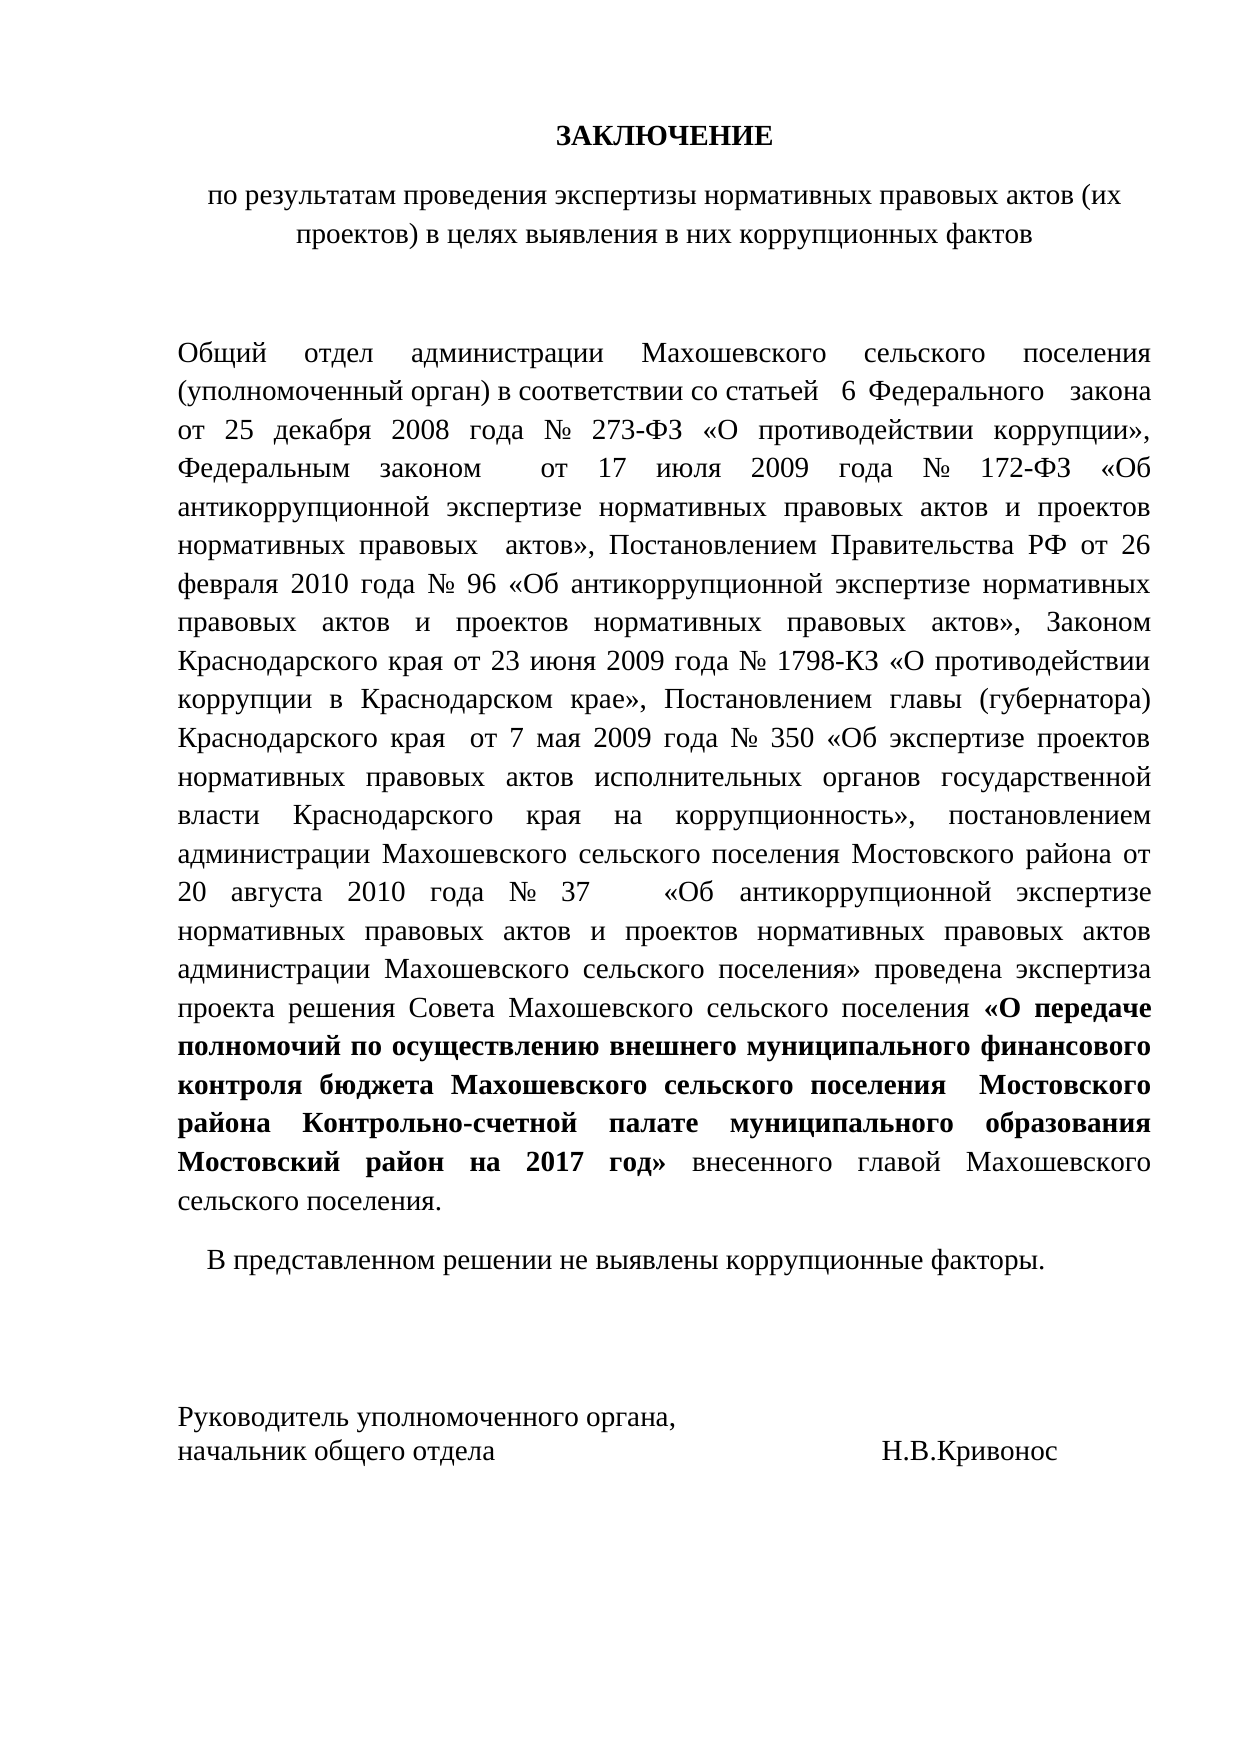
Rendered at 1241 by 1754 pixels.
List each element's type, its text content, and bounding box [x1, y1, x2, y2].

text по результатам проведения экспертизы нормативных правовых актов (их проектов) в целях выявления в них коррупционных фактов [177, 177, 1152, 249]
text Общий отдел администрации Махошевского сельского поселения (уполномоченный орган) в соответствии со статьей 6 Федерального закона от 25 декабря 2008 года № 273-ФЗ «О противодействии коррупции», Федеральным законом от 17 июля 2009 года № 172-ФЗ «Об антикоррупционной экспертизе нормативных правовых актов и проектов нормативных правовых актов», Постановлением Правительства РФ от 26 февраля 2010 года № 96 «Об антикоррупционной экспертизе нормативных правовых актов и проектов нормативных правовых актов», Законом Краснодарского края от 23 июня 2009 года № 1798-КЗ «О противодействии коррупции в Краснодарском крае», Постановлением главы (губернатора) Краснодарского края от 7 мая 2009 года № 350 «Об экспертизе проектов нормативных правовых актов исполнительных органов государственной власти Краснодарского края на коррупционность», постановлением администрации Махошевского сельского поселения Мостовского района от 20 августа 2010 года № 37 «Об антикоррупционной экспертизе нормативных правовых актов и проектов нормативных правовых актов администрации Махошевского сельского поселения» проведена экспертиза проекта решения Совета Махошевского сельского поселения «О передаче полномочий по осуществлению внешнего муниципального финансового контроля бюджета Махошевского сельского поселения Мостовского района Контрольно-счетной палате муниципального образования Мостовский район на 2017 год» внесенного главой Махошевского сельского поселения. [177, 335, 1152, 1216]
text В представленном решении не выявлены коррупционные факторы. [177, 1242, 1152, 1276]
text Руководитель уполномоченного органа, [177, 1399, 1152, 1433]
text начальник общего отдела Н.В.Кривонос [177, 1433, 1152, 1466]
text ЗАКЛЮЧЕНИЕ [177, 118, 1152, 152]
